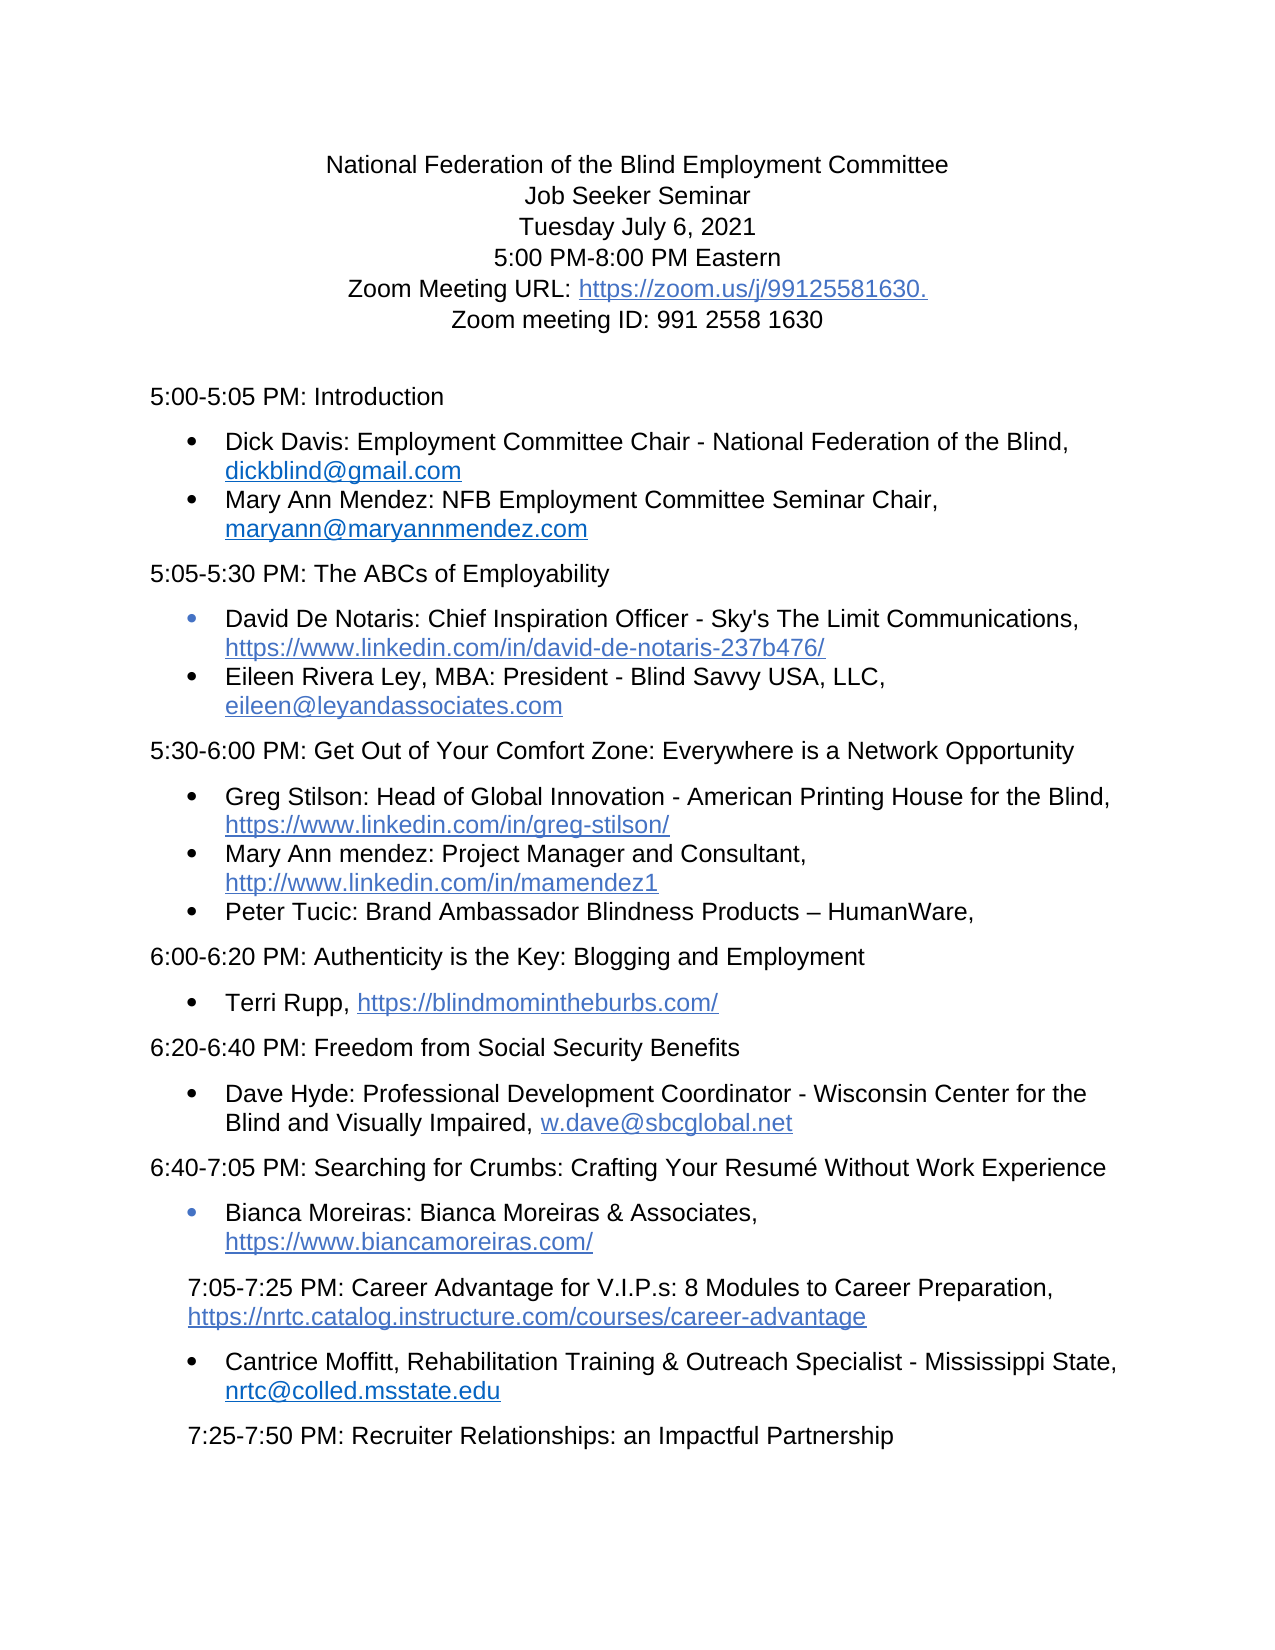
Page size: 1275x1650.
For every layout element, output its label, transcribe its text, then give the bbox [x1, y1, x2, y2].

list Dave Hyde: Professional Development Coordinator - Wisconsin Center for the Blind and Visually Impaired, w.dave@sbcglobal.net [187, 1079, 1125, 1136]
list Terri Rupp, https://blindmomintheburbs.com/ [187, 988, 1125, 1017]
list Greg Stilson: Head of Global Innovation - American Printing House for the Blind, https://www.linkedin.com/in/greg-stilson/ [187, 782, 1125, 839]
text 6:20-6:40 PM: Freedom from Social Security Benefits [150, 1033, 1125, 1062]
list Dick Davis: Employment Committee Chair - National Federation of the Blind, dickblind@gmail.com [187, 427, 1125, 485]
list Eileen Rivera Ley, MBA: President - Blind Savvy USA, LLC, eileen@leyandassociates.com [187, 662, 1125, 719]
text 6:40-7:05 PM: Searching for Crumbs: Crafting Your Resumé Without Work Experience [150, 1153, 1125, 1182]
text 7:05-7:25 PM: Career Advantage for V.I.P.s: 8 Modules to Career Preparation, https://nrtc.catalog.instructure.com/courses/career-advantage [187, 1273, 1125, 1330]
subtitle National Federation of the Blind Employment Committee [150, 150, 1125, 179]
list Mary Ann Mendez: NFB Employment Committee Seminar Chair, maryann@maryannmendez.com [187, 485, 1125, 542]
list David De Notaris: Chief Inspiration Officer - Sky's The Limit Communications, https://www.linkedin.com/in/david-de-notaris-237b476/ [187, 604, 1125, 662]
subtitle Zoom meeting ID: 991 2558 1630 [150, 305, 1125, 334]
text 6:00-6:20 PM: Authenticity is the Key: Blogging and Employment [150, 942, 1125, 971]
subtitle Job Seeker Seminar [150, 181, 1125, 210]
text 5:00-5:05 PM: Introduction [150, 382, 1125, 410]
list Peter Tucic: Brand Ambassador Blindness Products – HumanWare, [187, 897, 1125, 926]
text 5:30-6:00 PM: Get Out of Your Comfort Zone: Everywhere is a Network Opportunity [150, 736, 1125, 765]
subtitle Zoom Meeting URL: https://zoom.us/j/99125581630. [150, 274, 1125, 303]
text 5:05-5:30 PM: The ABCs of Employability [150, 559, 1125, 588]
subtitle Tuesday July 6, 2021 [150, 212, 1125, 241]
text 7:25-7:50 PM: Recruiter Relationships: an Impactful Partnership [187, 1421, 1125, 1450]
list Cantrice Moffitt, Rehabilitation Training & Outreach Specialist - Mississippi State, nrtc@colled.msstate.edu [187, 1347, 1125, 1404]
list Mary Ann mendez: Project Manager and Consultant, http://www.linkedin.com/in/mamendez1 [187, 839, 1125, 897]
subtitle 5:00 PM-8:00 PM Eastern [150, 243, 1125, 272]
list Bianca Moreiras: Bianca Moreiras & Associates, https://www.biancamoreiras.com/ [187, 1198, 1125, 1256]
